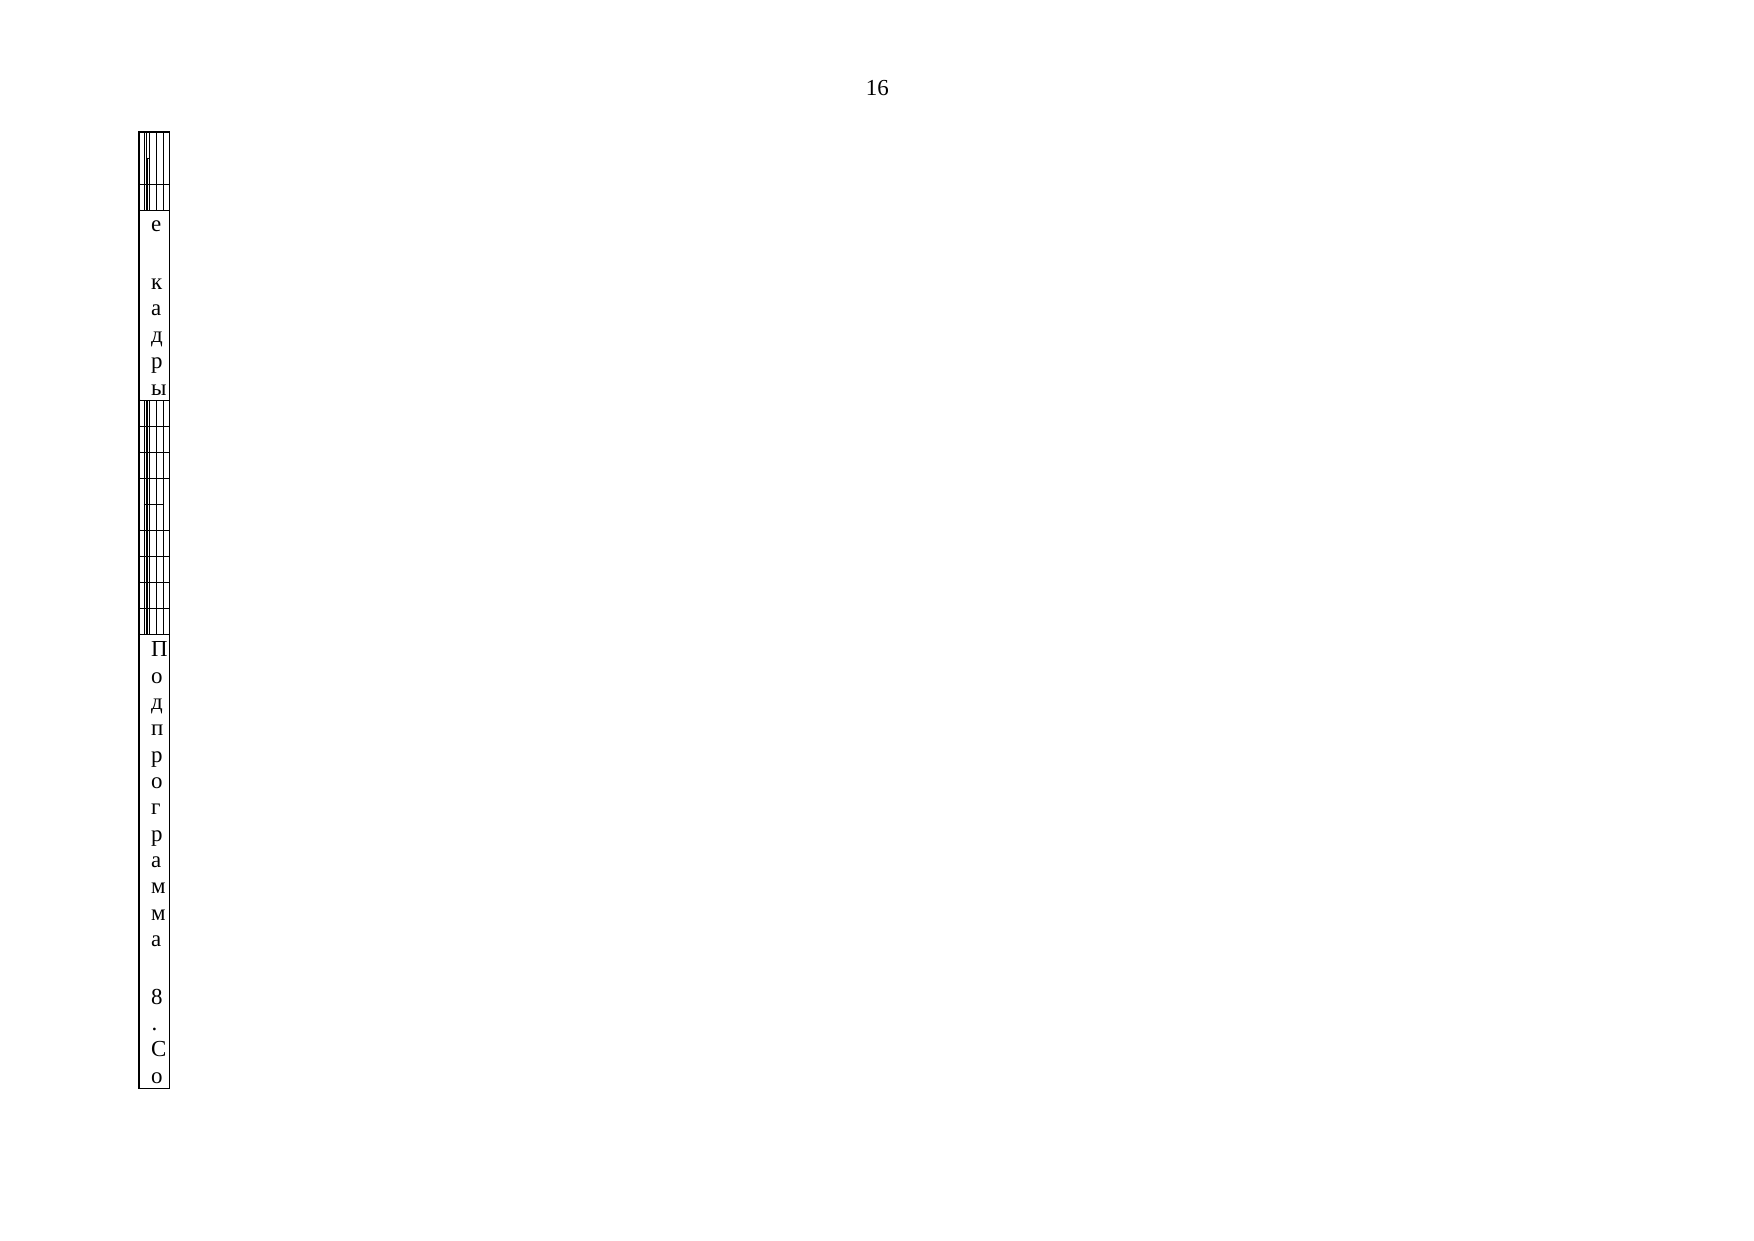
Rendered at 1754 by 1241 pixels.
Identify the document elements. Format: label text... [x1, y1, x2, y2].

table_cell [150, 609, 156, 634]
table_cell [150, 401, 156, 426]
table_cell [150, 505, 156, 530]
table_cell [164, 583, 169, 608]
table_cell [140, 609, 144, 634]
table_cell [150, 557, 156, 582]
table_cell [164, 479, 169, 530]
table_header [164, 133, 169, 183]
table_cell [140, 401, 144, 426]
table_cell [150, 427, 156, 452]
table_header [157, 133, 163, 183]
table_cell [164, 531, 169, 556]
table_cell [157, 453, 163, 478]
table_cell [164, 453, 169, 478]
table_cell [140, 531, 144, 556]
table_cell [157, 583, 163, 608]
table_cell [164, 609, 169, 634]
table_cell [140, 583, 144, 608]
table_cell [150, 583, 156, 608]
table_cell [140, 635, 169, 1088]
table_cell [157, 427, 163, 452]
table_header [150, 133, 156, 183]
table_cell Подпрограмма 7. Управленческие кадры [140, 211, 169, 400]
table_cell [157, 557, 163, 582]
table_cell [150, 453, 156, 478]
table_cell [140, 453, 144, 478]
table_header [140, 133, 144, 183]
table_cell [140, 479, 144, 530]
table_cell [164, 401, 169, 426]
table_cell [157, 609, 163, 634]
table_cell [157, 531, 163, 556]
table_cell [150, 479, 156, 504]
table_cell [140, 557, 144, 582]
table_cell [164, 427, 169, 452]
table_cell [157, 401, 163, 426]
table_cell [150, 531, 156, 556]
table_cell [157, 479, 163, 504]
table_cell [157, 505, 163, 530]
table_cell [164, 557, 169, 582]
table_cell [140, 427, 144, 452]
